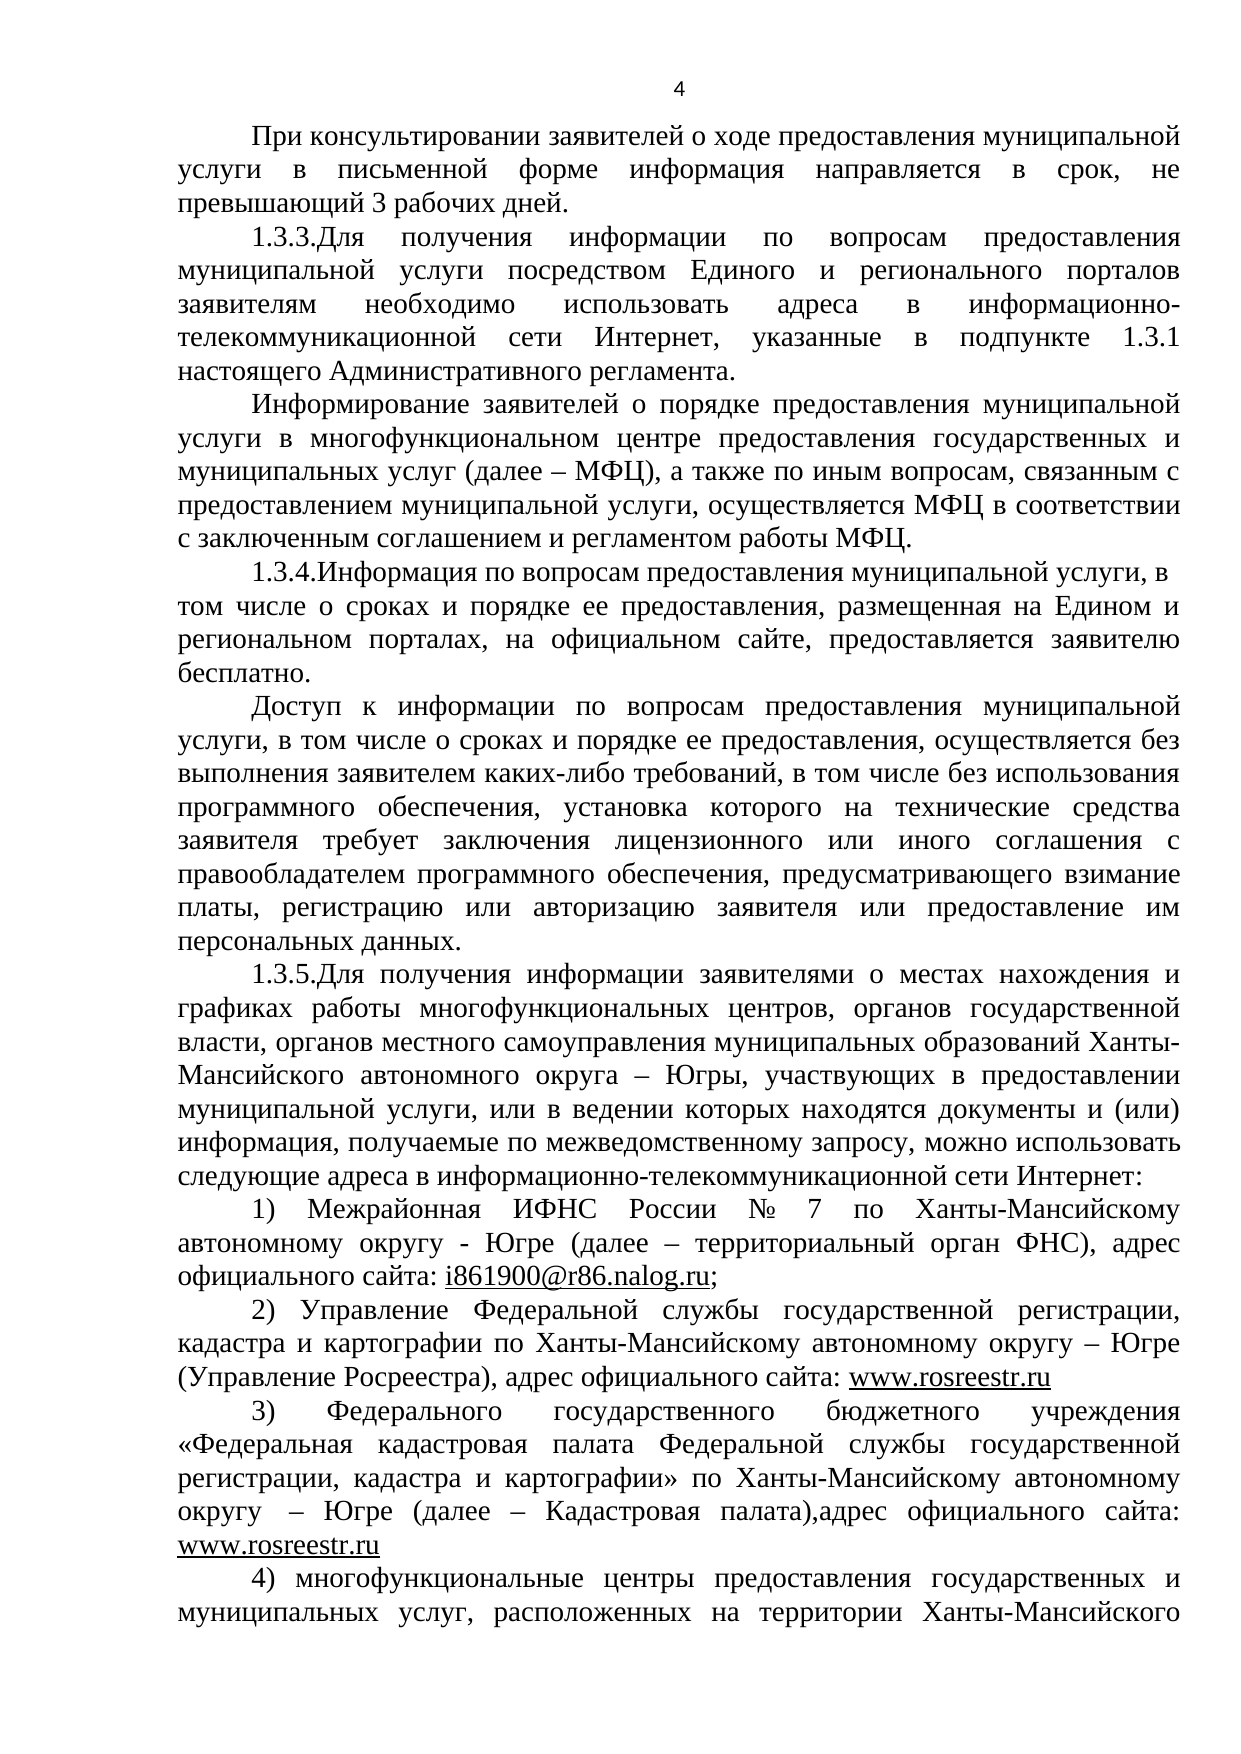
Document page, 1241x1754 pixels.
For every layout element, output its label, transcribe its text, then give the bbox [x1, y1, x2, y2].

text 3) Федерального государственного бюджетного учреждения «Федеральная кадастровая палата Федеральной службы государственной регистрации, кадастра и картографии» по Ханты-Мансийскому автономному округу – Югре (далее – Кадастровая палата),адрес официального сайта: www.rosreestr.ru [177, 1393, 1181, 1560]
text 1.3.4.Информация по вопросам предоставления муниципальной услуги, в [177, 554, 1181, 588]
text Информирование заявителей о порядке предоставления муниципальной услуги в многофункциональном центре предоставления государственных и муниципальных услуг (далее – МФЦ), а также по иным вопросам, связанным с предоставлением муниципальной услуги, осуществляется МФЦ в соответствии с заключенным соглашением и регламентом работы МФЦ. [177, 386, 1181, 554]
text том числе о сроках и порядке ее предоставления, размещенная на Едином и региональном порталах, на официальном сайте, предоставляется заявителю бесплатно. [177, 588, 1181, 688]
text 2) Управление Федеральной службы государственной регистрации, кадастра и картографии по Ханты-Мансийскому автономному округу – Югре (Управление Росреестра), адрес официального сайта: www.rosreestr.ru [177, 1292, 1181, 1393]
text 1.3.5.Для получения информации заявителями о местах нахождения и графиках работы многофункциональных центров, органов государственной власти, органов местного самоуправления муниципальных образований Ханты-Мансийского автономного округа – Югры, участвующих в предоставлении муниципальной услуги, или в ведении которых находятся документы и (или) информация, получаемые по межведомственному запросу, можно использовать следующие адреса в информационно-телекоммуникационной сети Интернет: [177, 957, 1181, 1191]
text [177, 1560, 1181, 1627]
text 1.3.3.Для получения информации по вопросам предоставления муниципальной услуги посредством Единого и регионального порталов заявителям необходимо использовать адреса в информационно-телекоммуникационной сети Интернет, указанные в подпункте 1.3.1 настоящего Административного регламента. [177, 219, 1181, 386]
text 1) Межрайонная ИФНС России № 7 по Ханты-Мансийскому автономному округу - Югре (далее – территориальный орган ФНС), адрес официального сайта: i861900@r86.nalog.ru; [177, 1191, 1181, 1292]
text При консультировании заявителей о ходе предоставления муниципальной услуги в письменной форме информация направляется в срок, не превышающий 3 рабочих дней. [177, 118, 1181, 219]
text Доступ к информации по вопросам предоставления муниципальной услуги, в том числе о сроках и порядке ее предоставления, осуществляется без выполнения заявителем каких-либо требований, в том числе без использования программного обеспечения, установка которого на технические средства заявителя требует заключения лицензионного или иного соглашения с правообладателем программного обеспечения, предусматривающего взимание платы, регистрацию или авторизацию заявителя или предоставление им персональных данных. [177, 688, 1181, 957]
